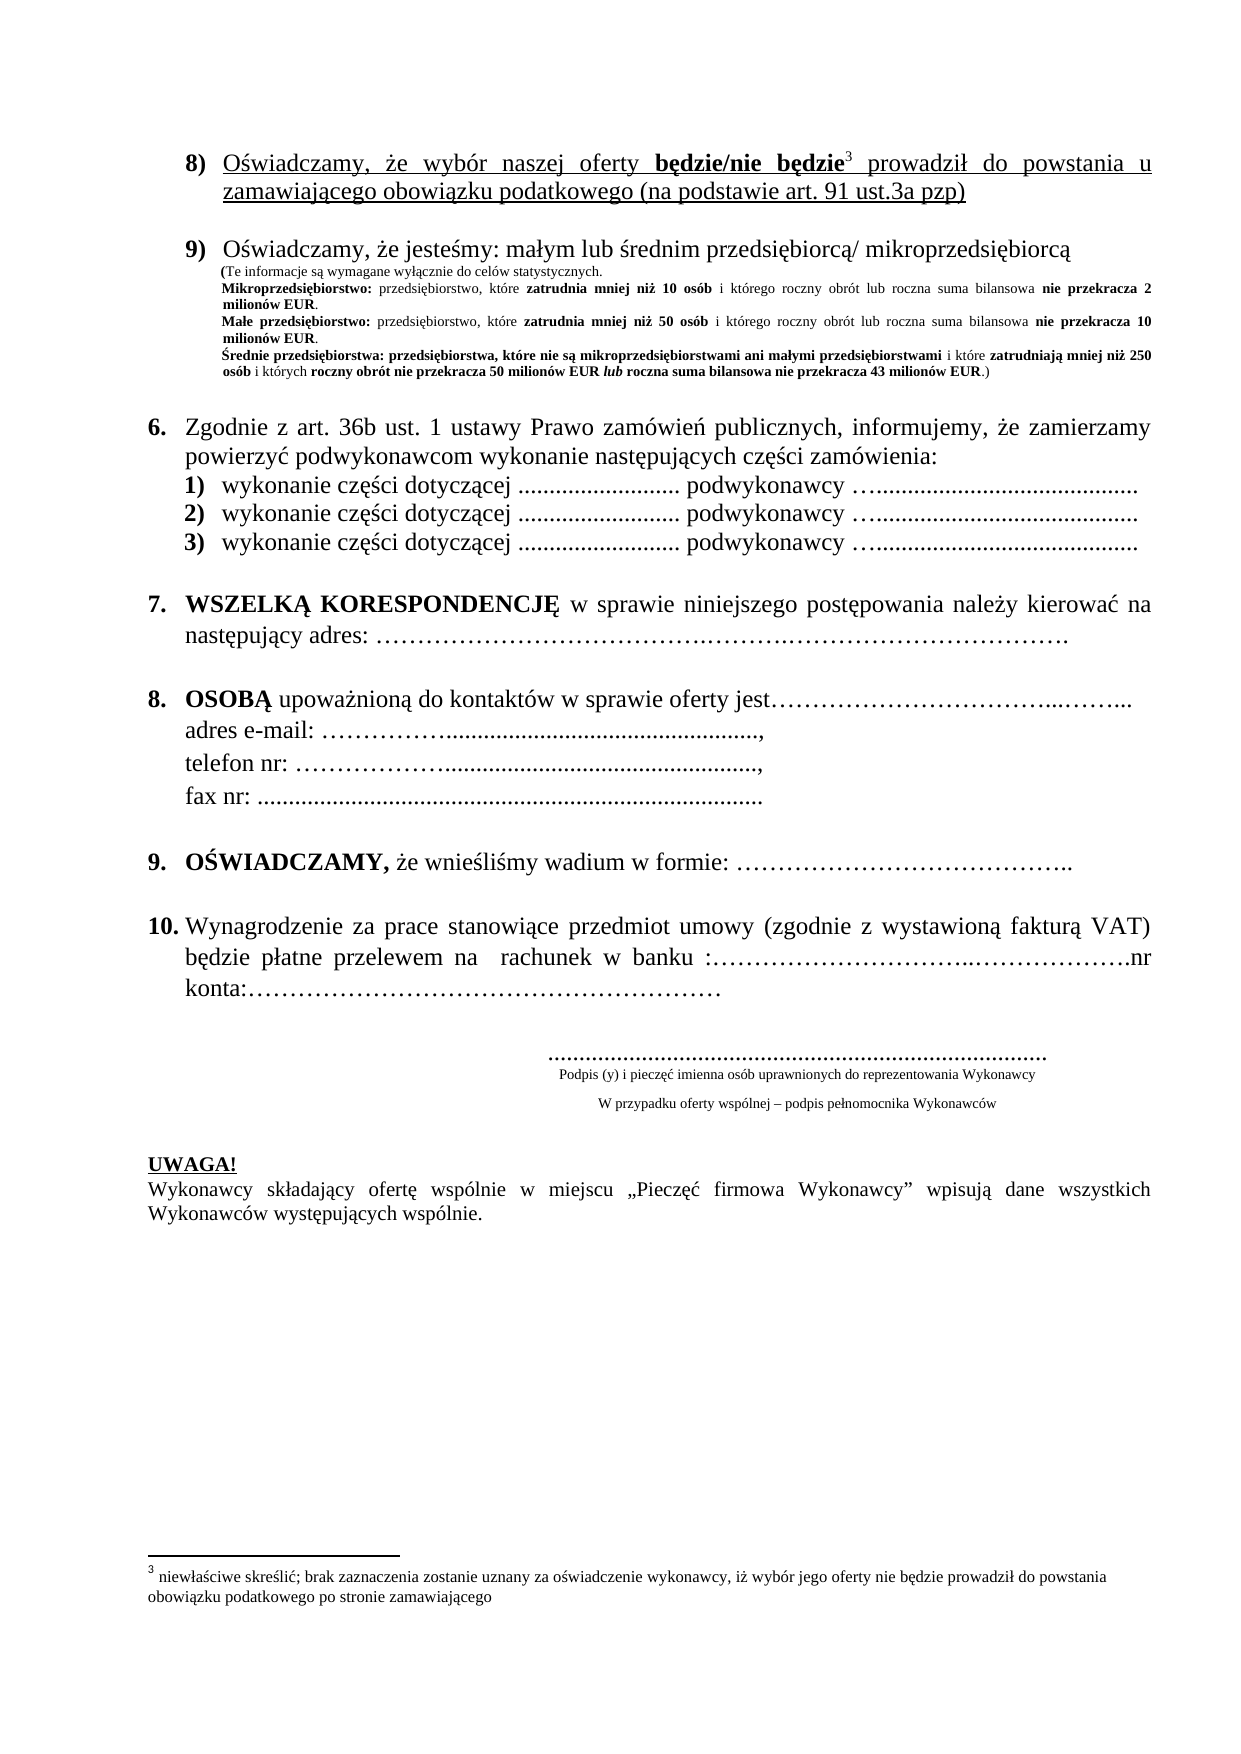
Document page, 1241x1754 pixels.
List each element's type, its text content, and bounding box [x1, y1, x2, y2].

list OŚWIADCZAMY, że wnieśliśmy wadium w formie: ………………………………….. [148, 847, 1152, 876]
text W przypadku oferty wspólnej – podpis pełnomocnika Wykonawców [369, 1095, 1152, 1124]
text Wykonawcy składający ofertę wspólnie w miejscu „Pieczęć firmowa Wykonawcy” wpisują dane wszystkich Wykonawców występujących wspólnie. [148, 1176, 1152, 1224]
text Mikroprzedsiębiorstwo: przedsiębiorstwo, które zatrudnia mniej niż 10 osób i którego roczny obrót lub roczna suma bilansowa nie przekracza 2 milionów EUR. [221, 279, 1152, 313]
text UWAGA! [148, 1152, 1152, 1176]
text fax nr: ................................................................................. [185, 781, 1152, 810]
list WSZELKĄ KORESPONDENCJĘ w sprawie niniejszego postępowania należy kierować na następujący adres: ………………………………….……….……………………………. [148, 589, 1152, 649]
list wykonanie części dotyczącej .......................... podwykonawcy ….......................................... [184, 470, 1152, 498]
list OSOBĄ upoważnioną do kontaktów w sprawie oferty jest……………………………...……... [148, 684, 1152, 713]
text Średnie przedsiębiorstwa: przedsiębiorstwa, które nie są mikroprzedsiębiorstwami ani małymi przedsiębiorstwami i które zatrudniają mniej niż 250 osób i których roczny obrót nie przekracza 50 milionów EUR lub roczna suma bilansowa nie przekracza 43 milionów EUR.) [221, 346, 1152, 380]
list Oświadczamy, że wybór naszej oferty będzie/nie będzie prowadził do powstania u zamawiającego obowiązku podatkowego (na podstawie art. 91 ust.3a pzp) [185, 148, 1152, 205]
text Małe przedsiębiorstwo: przedsiębiorstwo, które zatrudnia mniej niż 50 osób i którego roczny obrót lub roczna suma bilansowa nie przekracza 10 milionów EUR. [221, 313, 1152, 346]
text adres e-mail: …………….................................................., [185, 715, 1152, 744]
list wykonanie części dotyczącej .......................... podwykonawcy ….......................................... [184, 527, 1152, 556]
list wykonanie części dotyczącej .......................... podwykonawcy ….......................................... [184, 498, 1152, 527]
text telefon nr: ……………….................................................., [185, 748, 1152, 777]
text ................................................................................ [369, 1037, 1152, 1066]
text Podpis (y) i pieczęć imienna osób uprawnionych do reprezentowania Wykonawcy [369, 1066, 1152, 1095]
list Oświadczamy, że jesteśmy: małym lub średnim przedsiębiorcą/ mikroprzedsiębiorcą [185, 234, 1152, 263]
list Zgodnie z art. 36b ust. 1 ustawy Prawo zamówień publicznych, informujemy, że zamierzamy powierzyć podwykonawcom wykonanie następujących części zamówienia: [148, 412, 1152, 470]
text (Te informacje są wymagane wyłącznie do celów statystycznych. [148, 263, 1152, 279]
list Wynagrodzenie za prace stanowiące przedmiot umowy (zgodnie z wystawioną fakturą VAT) będzie płatne przelewem na rachunek w banku :…………………………..……………….nr konta:………………………………………………… [148, 911, 1152, 1002]
